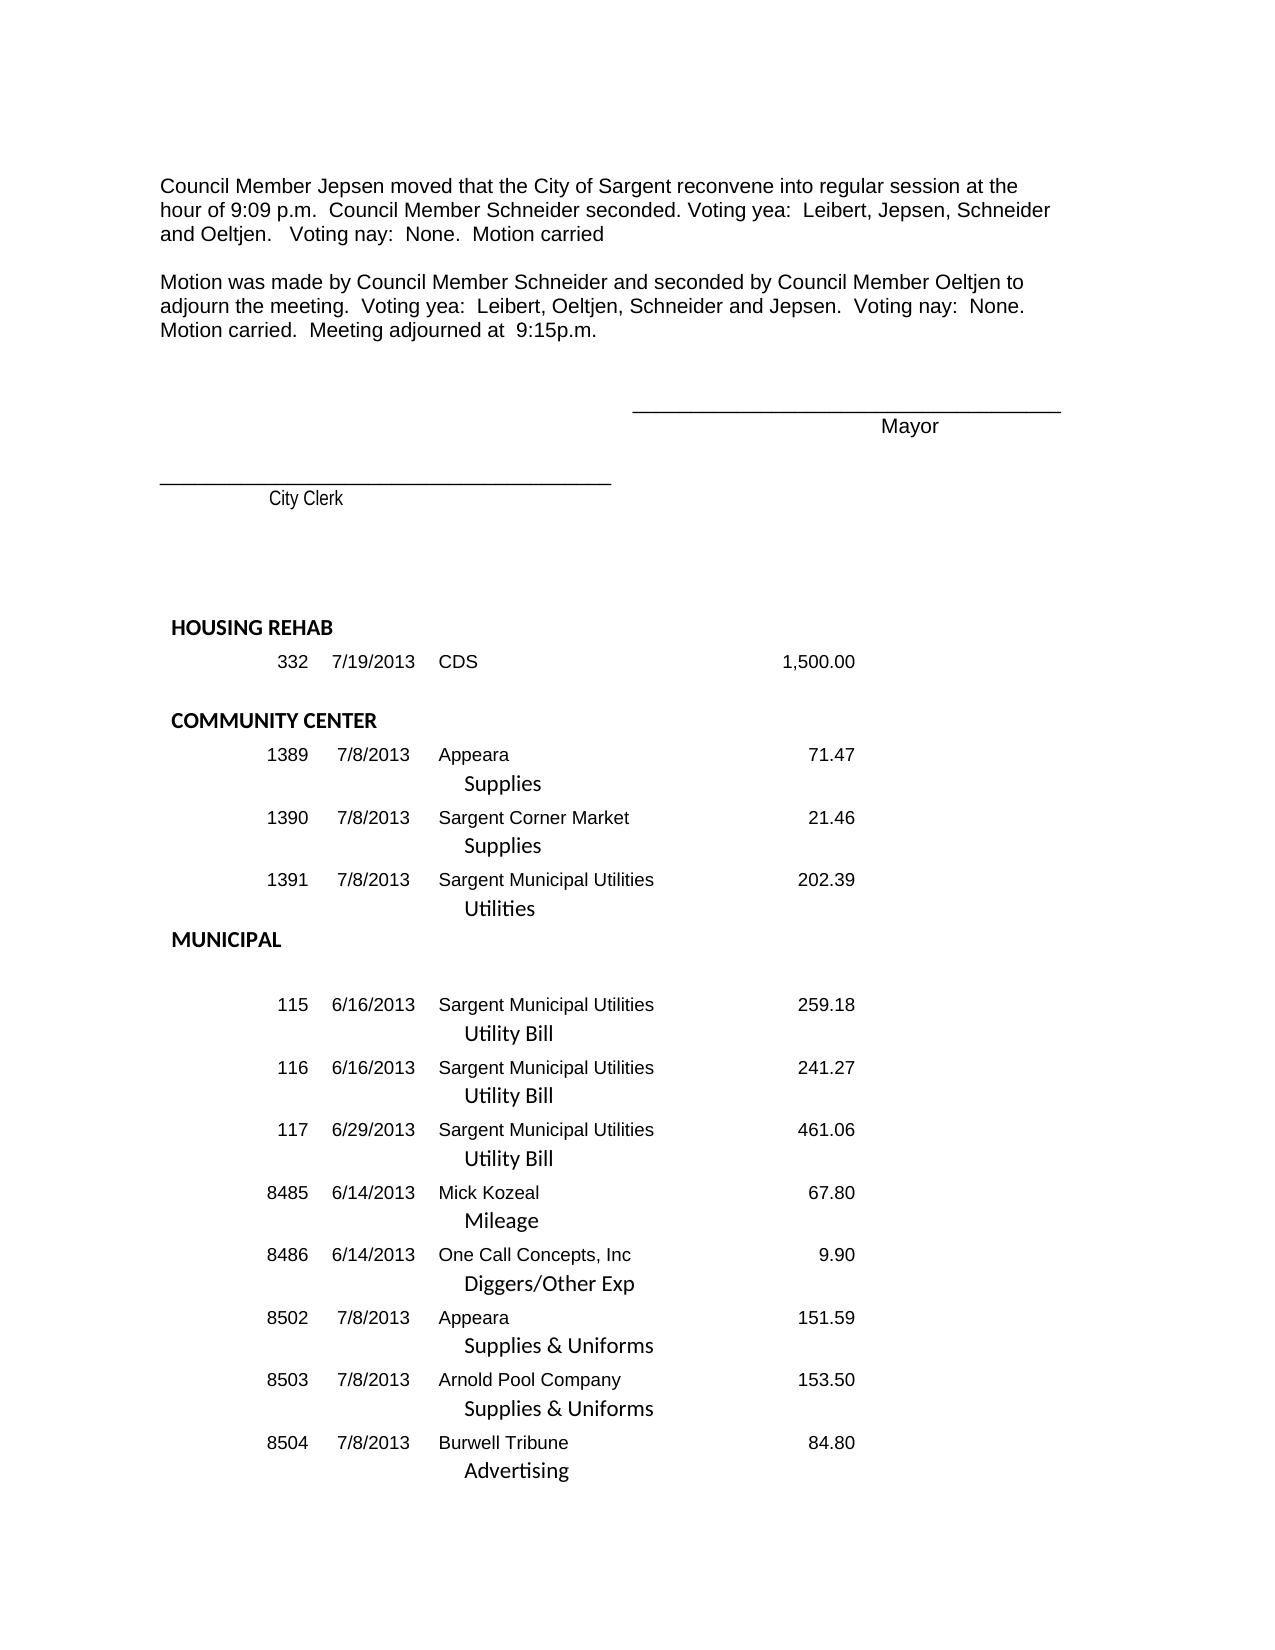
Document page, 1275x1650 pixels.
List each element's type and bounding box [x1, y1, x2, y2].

table_header [149, 150, 1275, 585]
table_cell [149, 585, 1275, 1484]
